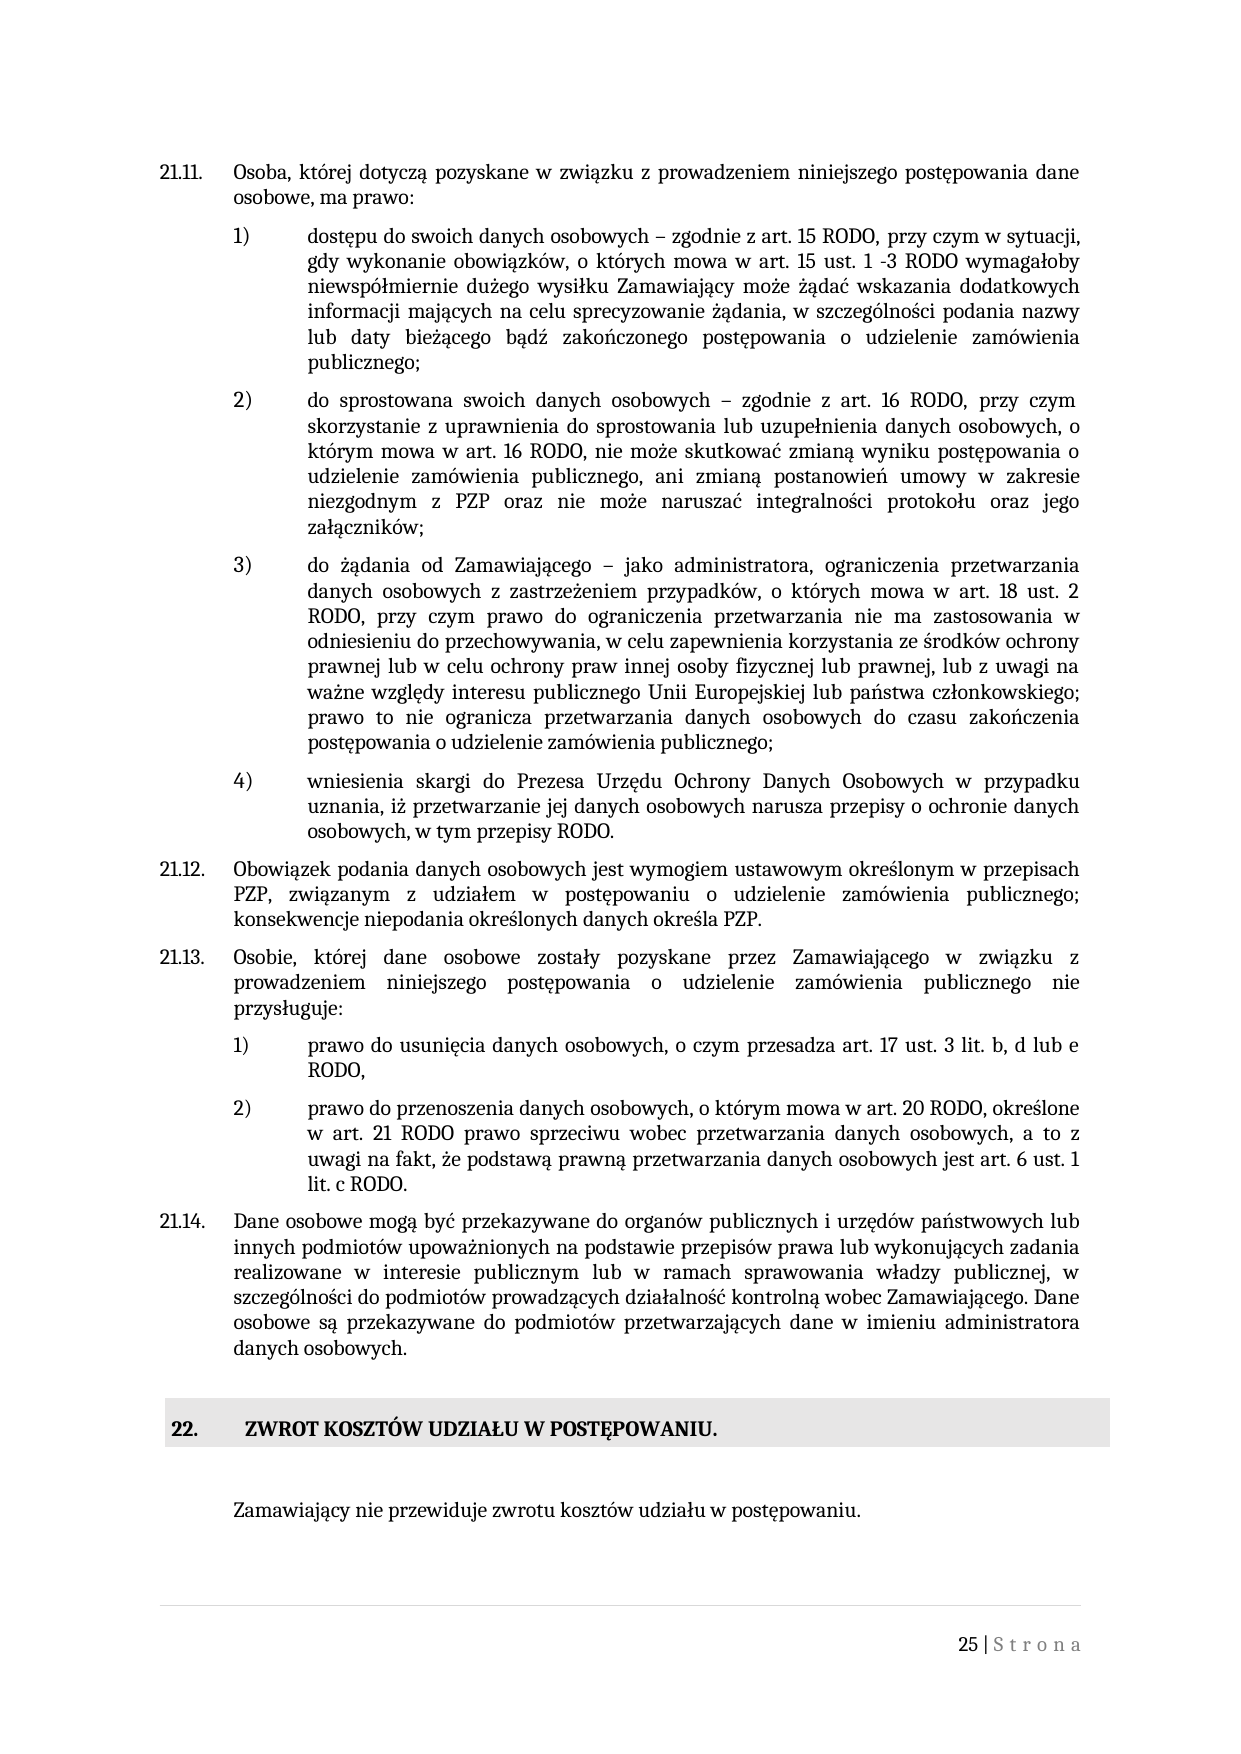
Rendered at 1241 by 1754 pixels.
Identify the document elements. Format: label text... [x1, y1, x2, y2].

text 21.11. Osoba, której dotyczą pozyskane w związku z prowadzeniem niniejszego postępowania dane osobowe, ma prawo: [159, 159, 1081, 210]
text 21.13. Osobie, której dane osobowe zostały pozyskane przez Zamawiającego w związku z prowadzeniem niniejszego postępowania o udzielenie zamówienia publicznego nie przysługuje: [159, 945, 1081, 1021]
list do sprostowana swoich danych osobowych – zgodnie z art. 16 RODO, przy czym skorzystanie z uprawnienia do sprostowania lub uzupełnienia danych osobowych, o którym mowa w art. 16 RODO, nie może skutkować zmianą wyniku postępowania o udzielenie zamówienia publicznego, ani zmianą postanowień umowy w zakresie niezgodnym z PZP oraz nie może naruszać integralności protokołu oraz jego załączników; [233, 387, 1081, 540]
text 2) prawo do przenoszenia danych osobowych, o którym mowa w art. 20 RODO, określone w art. 21 RODO prawo sprzeciwu wobec przetwarzania danych osobowych, a to z uwagi na fakt, że podstawą prawną przetwarzania danych osobowych jest art. 6 ust. 1 lit. c RODO. [233, 1096, 1081, 1197]
list prawo do usunięcia danych osobowych, o czym przesadza art. 17 ust. 3 lit. b, d lub e RODO, [233, 1033, 1081, 1083]
list wniesienia skargi do Prezesa Urzędu Ochrony Danych Osobowych w przypadku uznania, iż przetwarzanie jej danych osobowych narusza przepisy o ochronie danych osobowych, w tym przepisy RODO. [233, 767, 1081, 844]
list dostępu do swoich danych osobowych – zgodnie z art. 15 RODO, przy czym w sytuacji, gdy wykonanie obowiązków, o których mowa w art. 15 ust. 1 -3 RODO wymagałoby niewspółmiernie dużego wysiłku Zamawiający może żądać wskazania dodatkowych informacji mających na celu sprecyzowanie żądania, w szczególności podania nazwy lub daty bieżącego bądź zakończonego postępowania o udzielenie zamówienia publicznego; [233, 222, 1081, 375]
text Zamawiający nie przewiduje zwrotu kosztów udziału w postępowaniu. [233, 1498, 1081, 1523]
text 21.14. Dane osobowe mogą być przekazywane do organów publicznych i urzędów państwowych lub innych podmiotów upoważnionych na podstawie przepisów prawa lub wykonujących zadania realizowane w interesie publicznym lub w ramach sprawowania władzy publicznej, w szczególności do podmiotów prowadzących działalność kontrolną wobec Zamawiającego. Dane osobowe są przekazywane do podmiotów przetwarzających dane w imieniu administratora danych osobowych. [159, 1209, 1081, 1361]
list do żądania od Zamawiającego – jako administratora, ograniczenia przetwarzania danych osobowych z zastrzeżeniem przypadków, o których mowa w art. 18 ust. 2 RODO, przy czym prawo do ograniczenia przetwarzania nie ma zastosowania w odniesieniu do przechowywania, w celu zapewnienia korzystania ze środków ochrony prawnej lub w celu ochrony praw innej osoby fizycznej lub prawnej, lub z uwagi na ważne względy interesu publicznego Unii Europejskiej lub państwa członkowskiego; prawo to nie ogranicza przetwarzania danych osobowych do czasu zakończenia postępowania o udzielenie zamówienia publicznego; [233, 552, 1081, 755]
table_header 22. ZWROT KOSZTÓW UDZIAŁU W POSTĘPOWANIU. [165, 1398, 1110, 1447]
text 21.12. Obowiązek podania danych osobowych jest wymogiem ustawowym określonym w przepisach PZP, związanym z udziałem w postępowaniu o udzielenie zamówienia publicznego; konsekwencje niepodania określonych danych określa PZP. [159, 857, 1081, 932]
